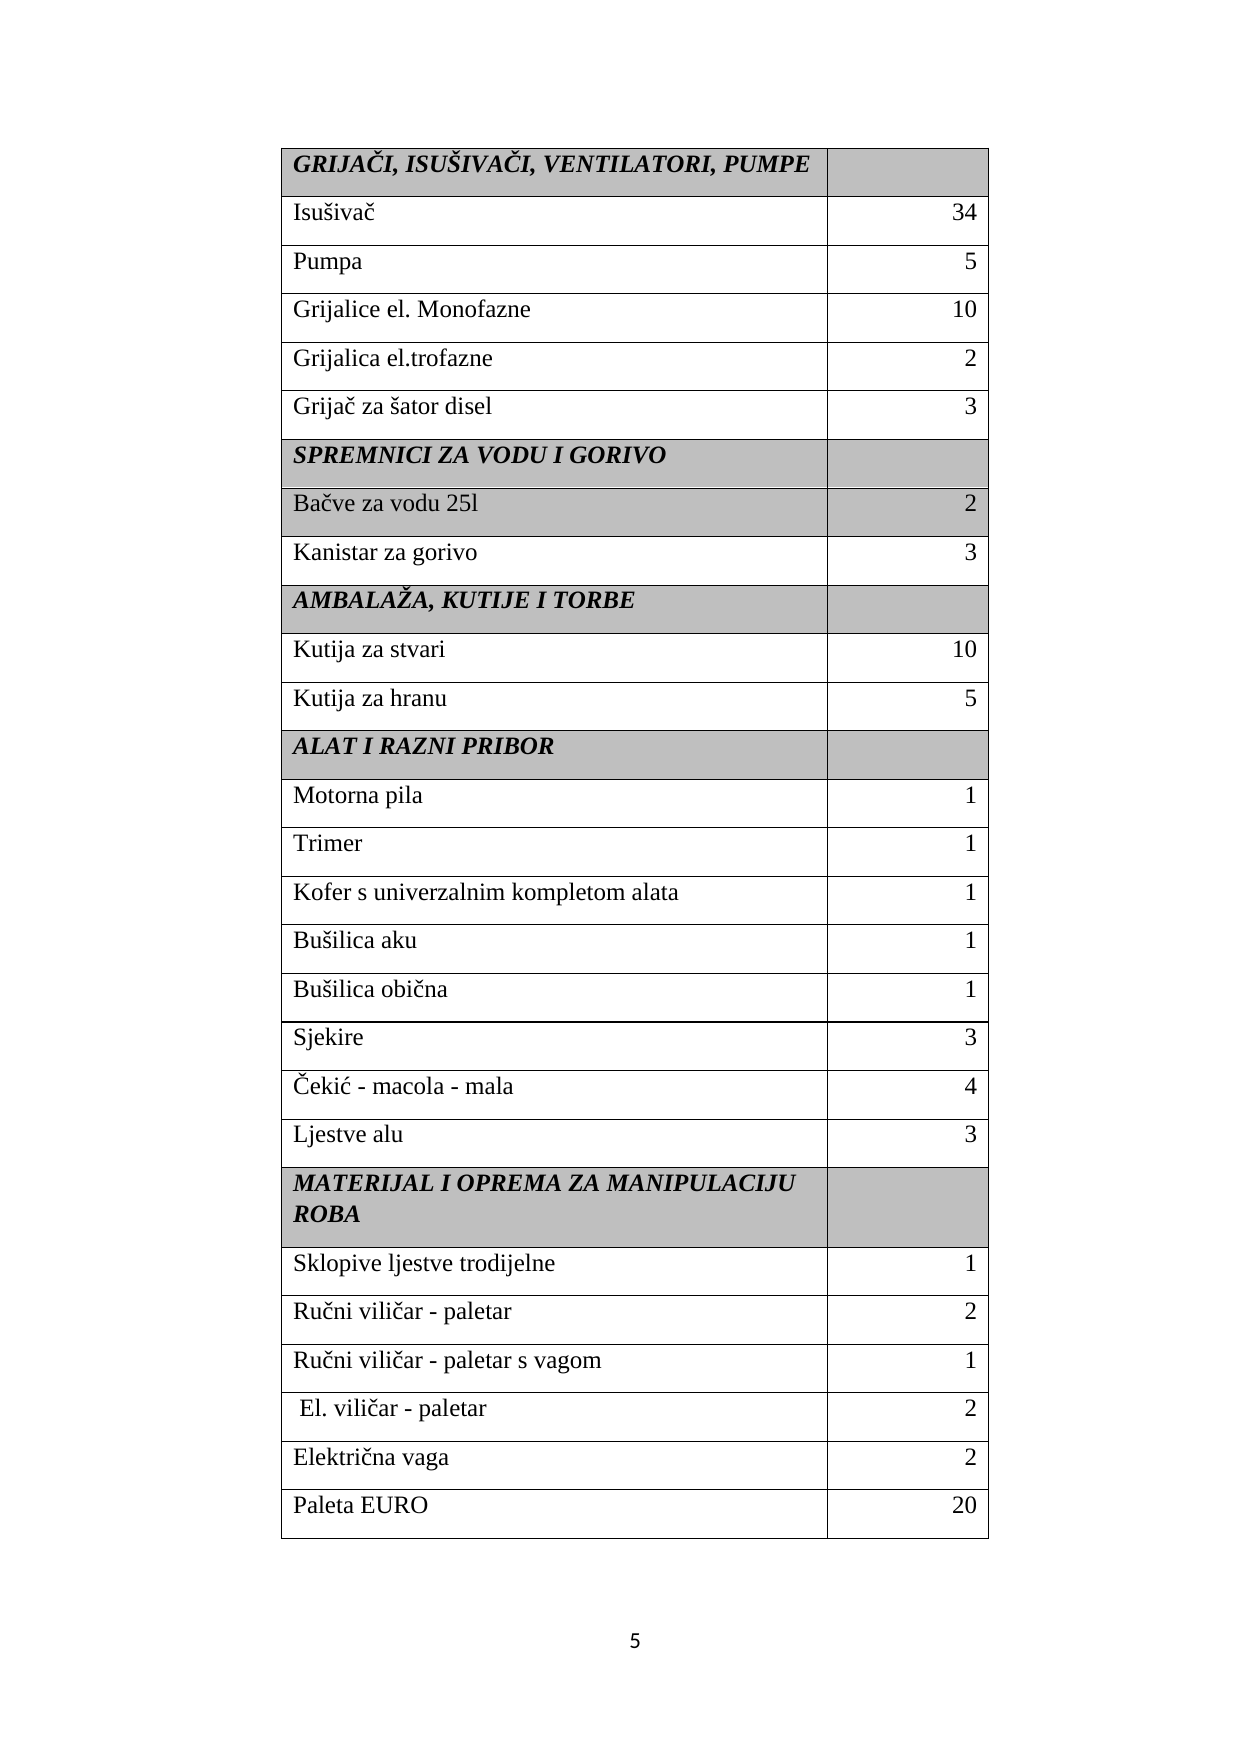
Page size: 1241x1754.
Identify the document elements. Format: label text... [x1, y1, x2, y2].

table_cell 3 [828, 1023, 988, 1070]
table_cell Paleta EURO [282, 1490, 827, 1538]
table_cell Grijalice el. Monofazne [282, 294, 827, 342]
table_cell ALAT I RAZNI PRIBOR [282, 731, 827, 779]
table_cell 2 [828, 1442, 988, 1489]
table_cell Grijač za šator disel [282, 391, 827, 439]
table_cell Ručni viličar - paletar [282, 1296, 827, 1344]
table_cell 2 [828, 1393, 988, 1441]
table_cell 34 [828, 197, 988, 245]
table_cell 3 [828, 537, 988, 584]
table_cell Bušilica aku [282, 925, 827, 973]
table_cell 1 [828, 828, 988, 876]
table_cell Sjekire [282, 1023, 827, 1070]
table_cell 1 [828, 1248, 988, 1295]
table_cell [828, 440, 988, 487]
table_cell Električna vaga [282, 1442, 827, 1489]
table_cell 20 [828, 1490, 988, 1538]
table_cell 10 [828, 634, 988, 682]
table_cell Trimer [282, 828, 827, 876]
table_cell 5 [828, 246, 988, 293]
table_cell 1 [828, 877, 988, 924]
table_cell Kutija za hranu [282, 683, 827, 730]
table_cell 1 [828, 780, 988, 827]
table_cell 3 [828, 1120, 988, 1167]
table_cell 2 [828, 489, 988, 536]
table_cell Pumpa [282, 246, 827, 293]
table_cell 5 [828, 683, 988, 730]
table_cell GRIJAČI, ISUŠIVAČI, VENTILATORI, PUMPE [282, 149, 827, 196]
table_cell Sklopive ljestve trodijelne [282, 1248, 827, 1295]
table_cell 2 [828, 343, 988, 390]
table_cell [828, 149, 988, 196]
table_cell Motorna pila [282, 780, 827, 827]
table_cell Čekić - macola - mala [282, 1071, 827, 1118]
table_cell SPREMNICI ZA VODU I GORIVO [282, 440, 827, 487]
table_cell [828, 1168, 988, 1247]
table_cell Isušivač [282, 197, 827, 245]
table_cell 1 [828, 925, 988, 973]
table_cell 1 [828, 1345, 988, 1392]
table_cell El. viličar - paletar [282, 1393, 827, 1441]
table_cell MATERIJAL I OPREMA ZA MANIPULACIJU ROBA [282, 1168, 827, 1247]
table_cell Ljestve alu [282, 1120, 827, 1167]
table_cell Kanistar za gorivo [282, 537, 827, 584]
table_cell Grijalica el.trofazne [282, 343, 827, 390]
table_cell [828, 731, 988, 779]
table_cell Kofer s univerzalnim kompletom alata [282, 877, 827, 924]
table_cell 1 [828, 974, 988, 1021]
table_cell 3 [828, 391, 988, 439]
table_cell AMBALAŽA, KUTIJE I TORBE [282, 586, 827, 633]
table_cell [828, 586, 988, 633]
table_cell 2 [828, 1296, 988, 1344]
table_cell 10 [828, 294, 988, 342]
table_cell Bačve za vodu 25l [282, 489, 827, 536]
table_cell Ručni viličar - paletar s vagom [282, 1345, 827, 1392]
table_cell 4 [828, 1071, 988, 1118]
table_cell Bušilica obična [282, 974, 827, 1021]
table_cell Kutija za stvari [282, 634, 827, 682]
